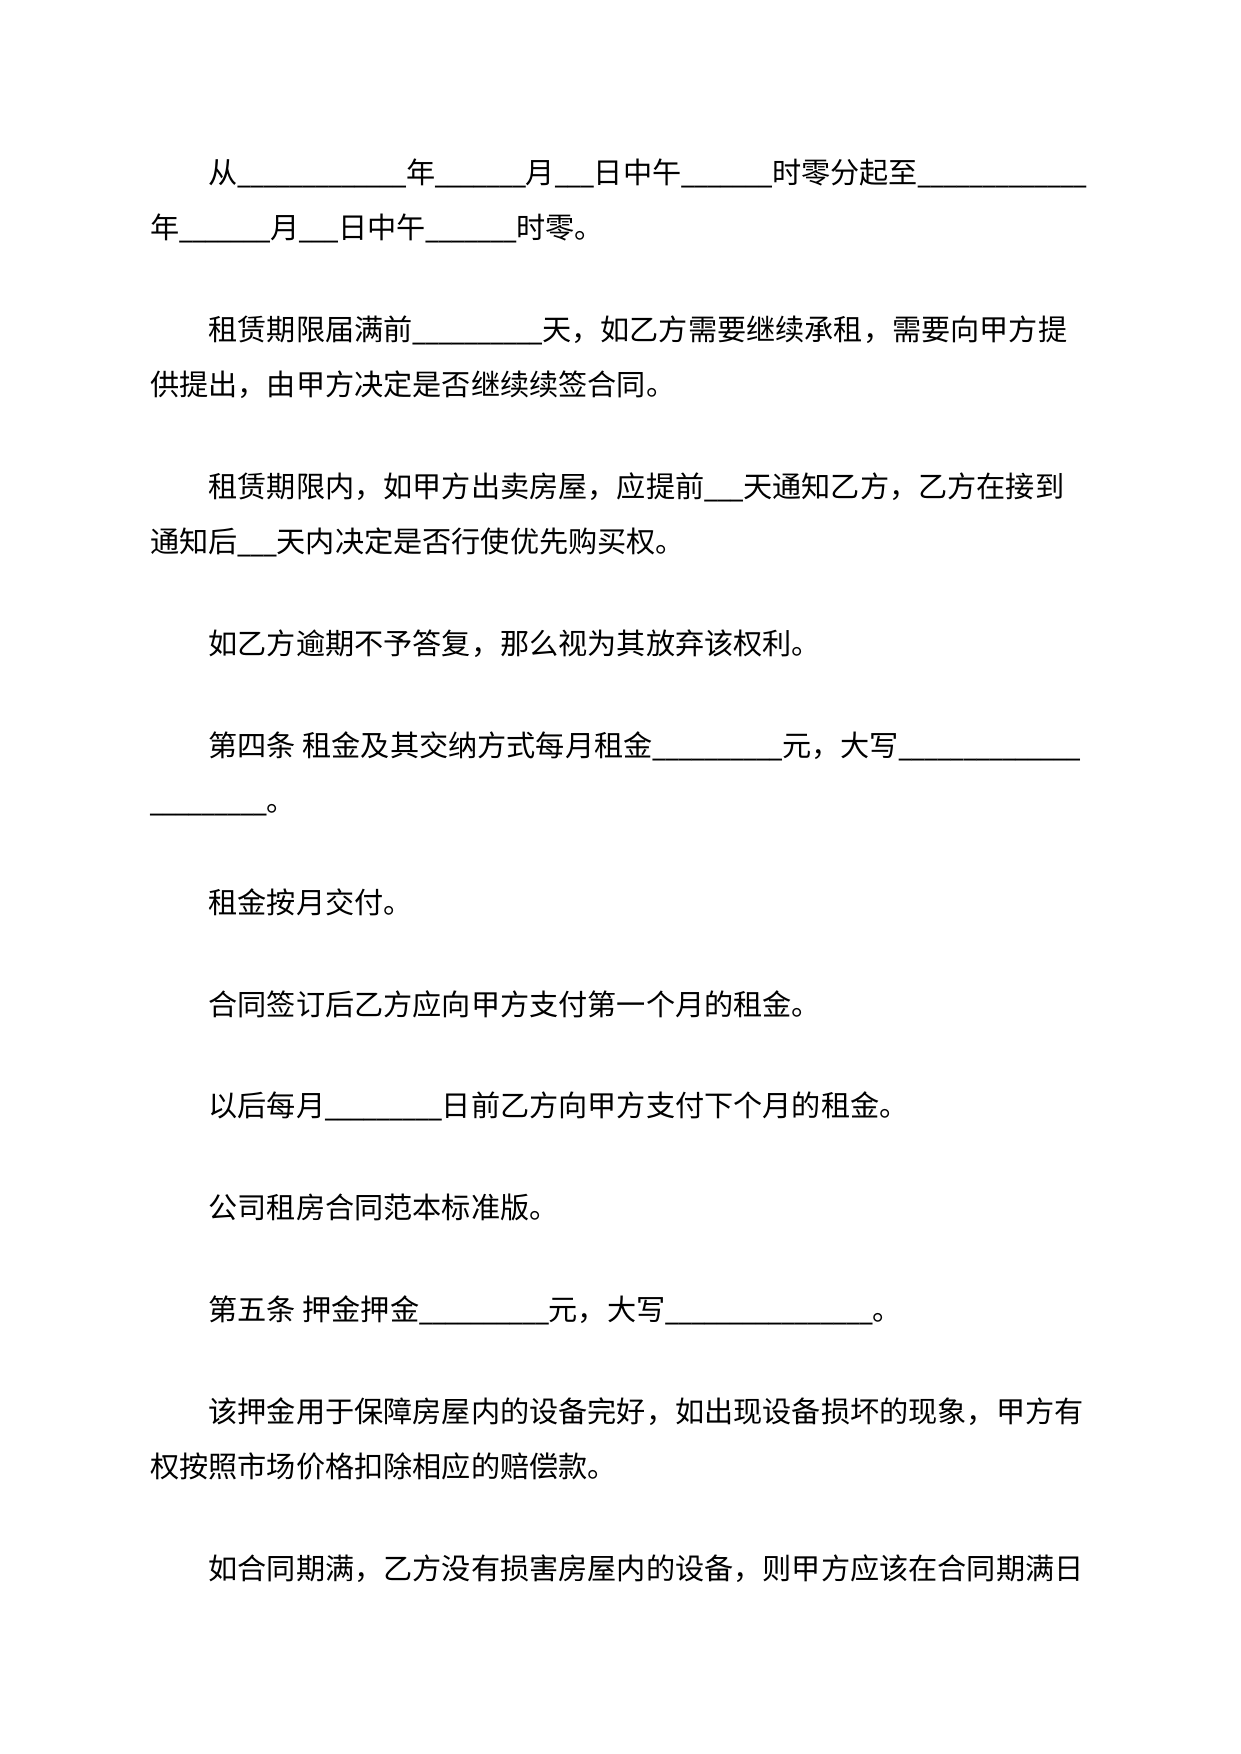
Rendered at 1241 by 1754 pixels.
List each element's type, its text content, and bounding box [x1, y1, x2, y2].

text 该押金用于保障房屋内的设备完好，如出现设备损坏的现象，甲方有权按照市场价格扣除相应的赔偿款。 [150, 1389, 1090, 1486]
text 第四条 租金及其交纳方式每月租金__________元，大写_______________________。 [150, 722, 1090, 820]
text 租赁期限届满前__________天，如乙方需要继续承租，需要向甲方提供提出，由甲方决定是否继续续签合同。 [150, 307, 1090, 404]
text 以后每月_________日前乙方向甲方支付下个月的租金。 [150, 1083, 1090, 1125]
text 从_____________年_______月___日中午_______时零分起至_____________年_______月___日中午_______时零。 [150, 150, 1090, 247]
text 公司租房合同范本标准版。 [150, 1185, 1090, 1227]
text 如乙方逾期不予答复，那么视为其放弃该权利。 [150, 621, 1090, 663]
text 租赁期限内，如甲方出卖房屋，应提前___天通知乙方，乙方在接到通知后___天内决定是否行使优先购买权。 [150, 464, 1090, 561]
text 租金按月交付。 [150, 879, 1090, 922]
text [150, 1545, 1090, 1588]
text 合同签订后乙方应向甲方支付第一个月的租金。 [150, 981, 1090, 1023]
text 第五条 押金押金__________元，大写________________。 [150, 1287, 1090, 1329]
